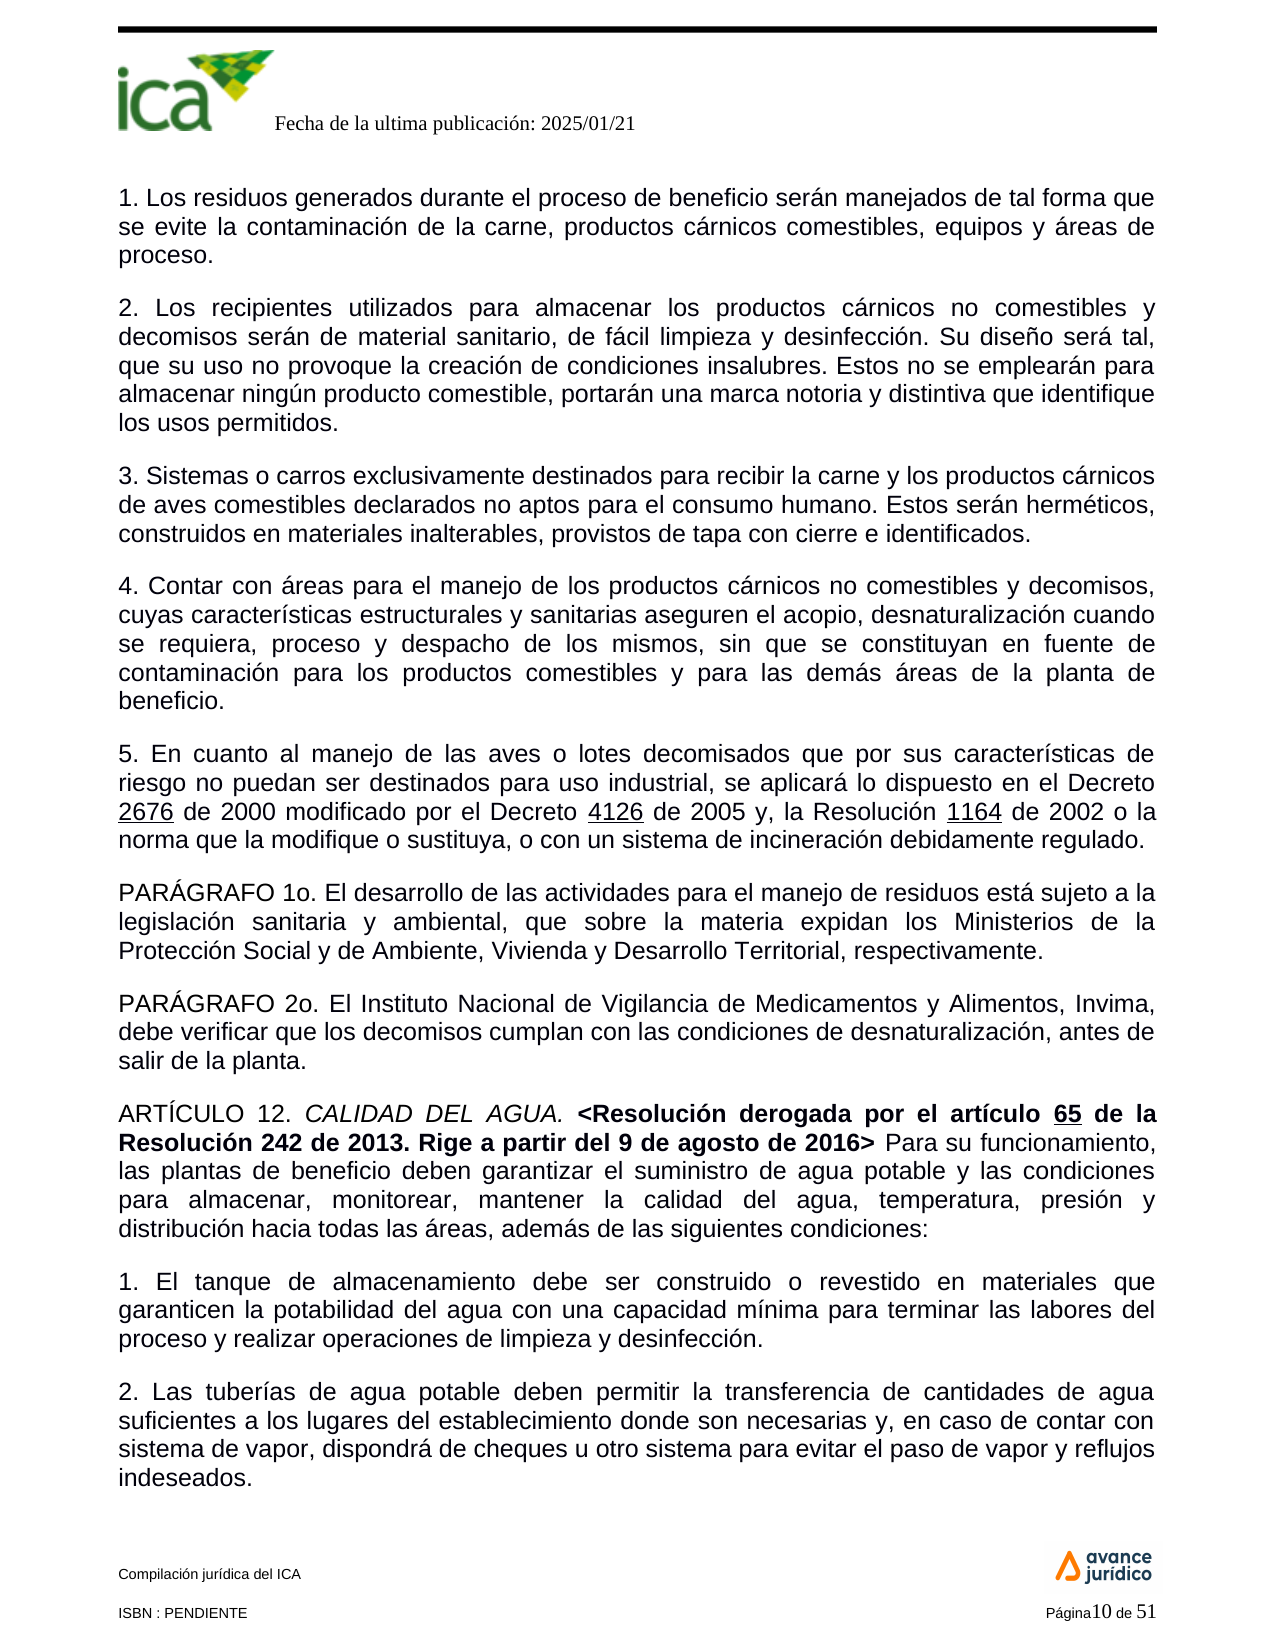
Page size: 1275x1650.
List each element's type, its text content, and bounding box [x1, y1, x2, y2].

text PARÁGRAFO 2o. El Instituto Nacional de Vigilancia de Medicamentos y Alimentos, Invima, debe verificar que los decomisos cumplan con las condiciones de desnaturalización, antes de salir de la planta. [118, 988, 1157, 1075]
text 1. Los residuos generados durante el proceso de beneficio serán manejados de tal forma que se evite la contaminación de la carne, productos cárnicos comestibles, equipos y áreas de proceso. [118, 183, 1157, 269]
text 1. El tanque de almacenamiento debe ser construido o revestido en materiales que garanticen la potabilidad del agua con una capacidad mínima para terminar las labores del proceso y realizar operaciones de limpieza y desinfección. [118, 1267, 1157, 1353]
text 3. Sistemas o carros exclusivamente destinados para recibir la carne y los productos cárnicos de aves comestibles declarados no aptos para el consumo humano. Estos serán herméticos, construidos en materiales inalterables, provistos de tapa con cierre e identificados. [118, 461, 1157, 547]
text &$ARTÍCULO 12. CALIDAD DEL AGUA. <Resolución derogada por el artículo 65 de la Resolución 242 de 2013. Rige a partir del 9 de agosto de 2016> Para su funcionamiento, las plantas de beneficio deben garantizar el suministro de agua potable y las condiciones para almacenar, monitorear, mantener la calidad del agua, temperatura, presión y distribución hacia todas las áreas, además de las siguientes condiciones: [118, 1099, 1157, 1243]
text 4. Contar con áreas para el manejo de los productos cárnicos no comestibles y decomisos, cuyas características estructurales y sanitarias aseguren el acopio, desnaturalización cuando se requiera, proceso y despacho de los mismos, sin que se constituyan en fuente de contaminación para los productos comestibles y para las demás áreas de la planta de beneficio. [118, 571, 1157, 715]
text 2. Las tuberías de agua potable deben permitir la transferencia de cantidades de agua suficientes a los lugares del establecimiento donde son necesarias y, en caso de contar con sistema de vapor, dispondrá de cheques u otro sistema para evitar el paso de vapor y reflujos indeseados. [118, 1377, 1157, 1492]
text 2. Los recipientes utilizados para almacenar los productos cárnicos no comestibles y decomisos serán de material sanitario, de fácil limpieza y desinfección. Su diseño será tal, que su uso no provoque la creación de condiciones insalubres. Estos no se emplearán para almacenar ningún producto comestible, portarán una marca notoria y distintiva que identifique los usos permitidos. [118, 293, 1157, 437]
text PARÁGRAFO 1o. El desarrollo de las actividades para el manejo de residuos está sujeto a la legislación sanitaria y ambiental, que sobre la materia expidan los Ministerios de la Protección Social y de Ambiente, Vivienda y Desarrollo Territorial, respectivamente. [118, 878, 1157, 964]
text 5. En cuanto al manejo de las aves o lotes decomisados que por sus características de riesgo no puedan ser destinados para uso industrial, se aplicará lo dispuesto en el Decreto 2676 de 2000 modificado por el Decreto 4126 de 2005 y, la Resolución 1164 de 2002 o la norma que la modifique o sustituya, o con un sistema de incineración debidamente regulado. [118, 739, 1157, 854]
